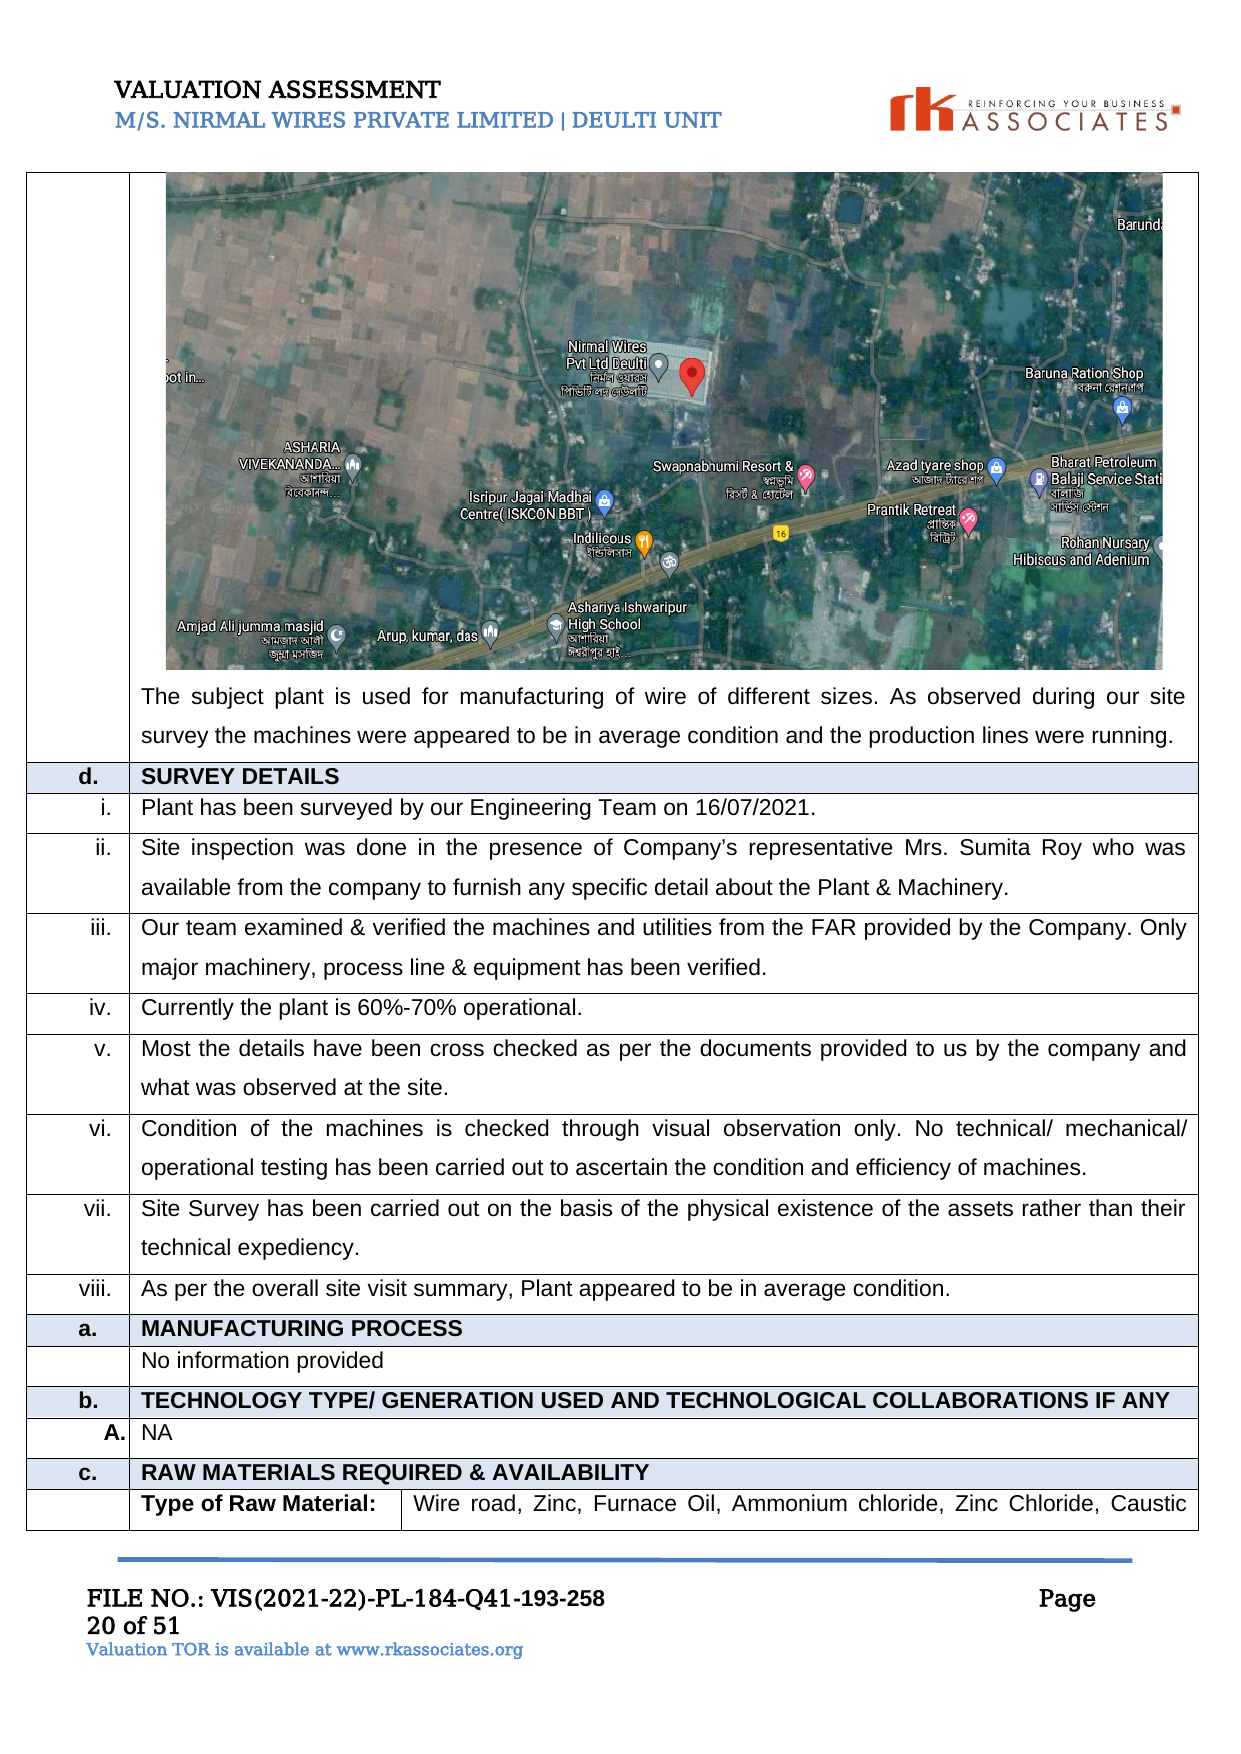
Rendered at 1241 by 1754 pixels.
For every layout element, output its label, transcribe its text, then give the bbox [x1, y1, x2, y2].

table_cell [27, 994, 129, 1034]
table_cell [27, 1115, 129, 1194]
table_cell [27, 794, 129, 833]
table_cell [27, 834, 129, 913]
picture [890, 87, 1181, 131]
table_cell [27, 1387, 129, 1417]
table_cell [27, 1195, 129, 1274]
table_cell Our team examined & verified the machines and utilities from the FAR provided by the Company. Only major machinery, process line & equipment has been verified. [130, 914, 1198, 993]
table_cell [130, 763, 1198, 793]
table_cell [402, 1490, 1198, 1530]
table_cell [27, 1490, 129, 1530]
table_cell [27, 1347, 129, 1386]
table_cell [27, 1315, 129, 1346]
table_cell d. [27, 763, 129, 793]
table_cell NA [130, 1419, 1198, 1458]
table_cell Most the details have been cross checked as per the documents provided to us by the company and what was observed at the site. [130, 1035, 1198, 1114]
table_cell [130, 1459, 1198, 1489]
table_cell Plant has been surveyed by our Engineering Team on . [130, 794, 1198, 833]
table_cell No information provided [130, 1347, 1198, 1386]
table_cell Site inspection was done in the presence of Company’s representative Mrs. Sumita Roy who was available from the company to furnish any specific detail about the Plant & Machinery. [130, 834, 1198, 913]
table_cell [130, 1490, 401, 1530]
table_cell [130, 1315, 1198, 1346]
table_cell Site Survey has been carried out on the basis of the physical existence of the assets rather than their technical expediency. [130, 1195, 1198, 1274]
table_cell All the plant and machinery as per the FAR provided to us was considered to be installed inside the Deulti plant which is located inside the premises of M/s Nirmal Wires Private Limited, at Village- Ishwaripur, Bagnan, Howrah, West Bengal. The subject plant is used for manufacturing of wire of different sizes. As observed during our site survey the machines were appeared to be in average condition and the production lines were running. [130, 173, 1198, 762]
table_cell [27, 1035, 129, 1114]
table_cell [27, 1419, 129, 1458]
table_cell [27, 1275, 129, 1314]
table_cell Condition of the machines is checked through visual observation only. No technical/ mechanical/ operational testing has been carried out to ascertain the condition and efficiency of machines. [130, 1115, 1198, 1194]
table_cell Currently the plant is 60%-70% operational. [130, 994, 1198, 1034]
table_cell As per the overall site visit summary, Plant appeared to be in average condition. [130, 1275, 1198, 1314]
table_cell [130, 1387, 1198, 1417]
table_cell [27, 1459, 129, 1489]
table_cell [27, 914, 129, 993]
table_cell [27, 173, 129, 762]
